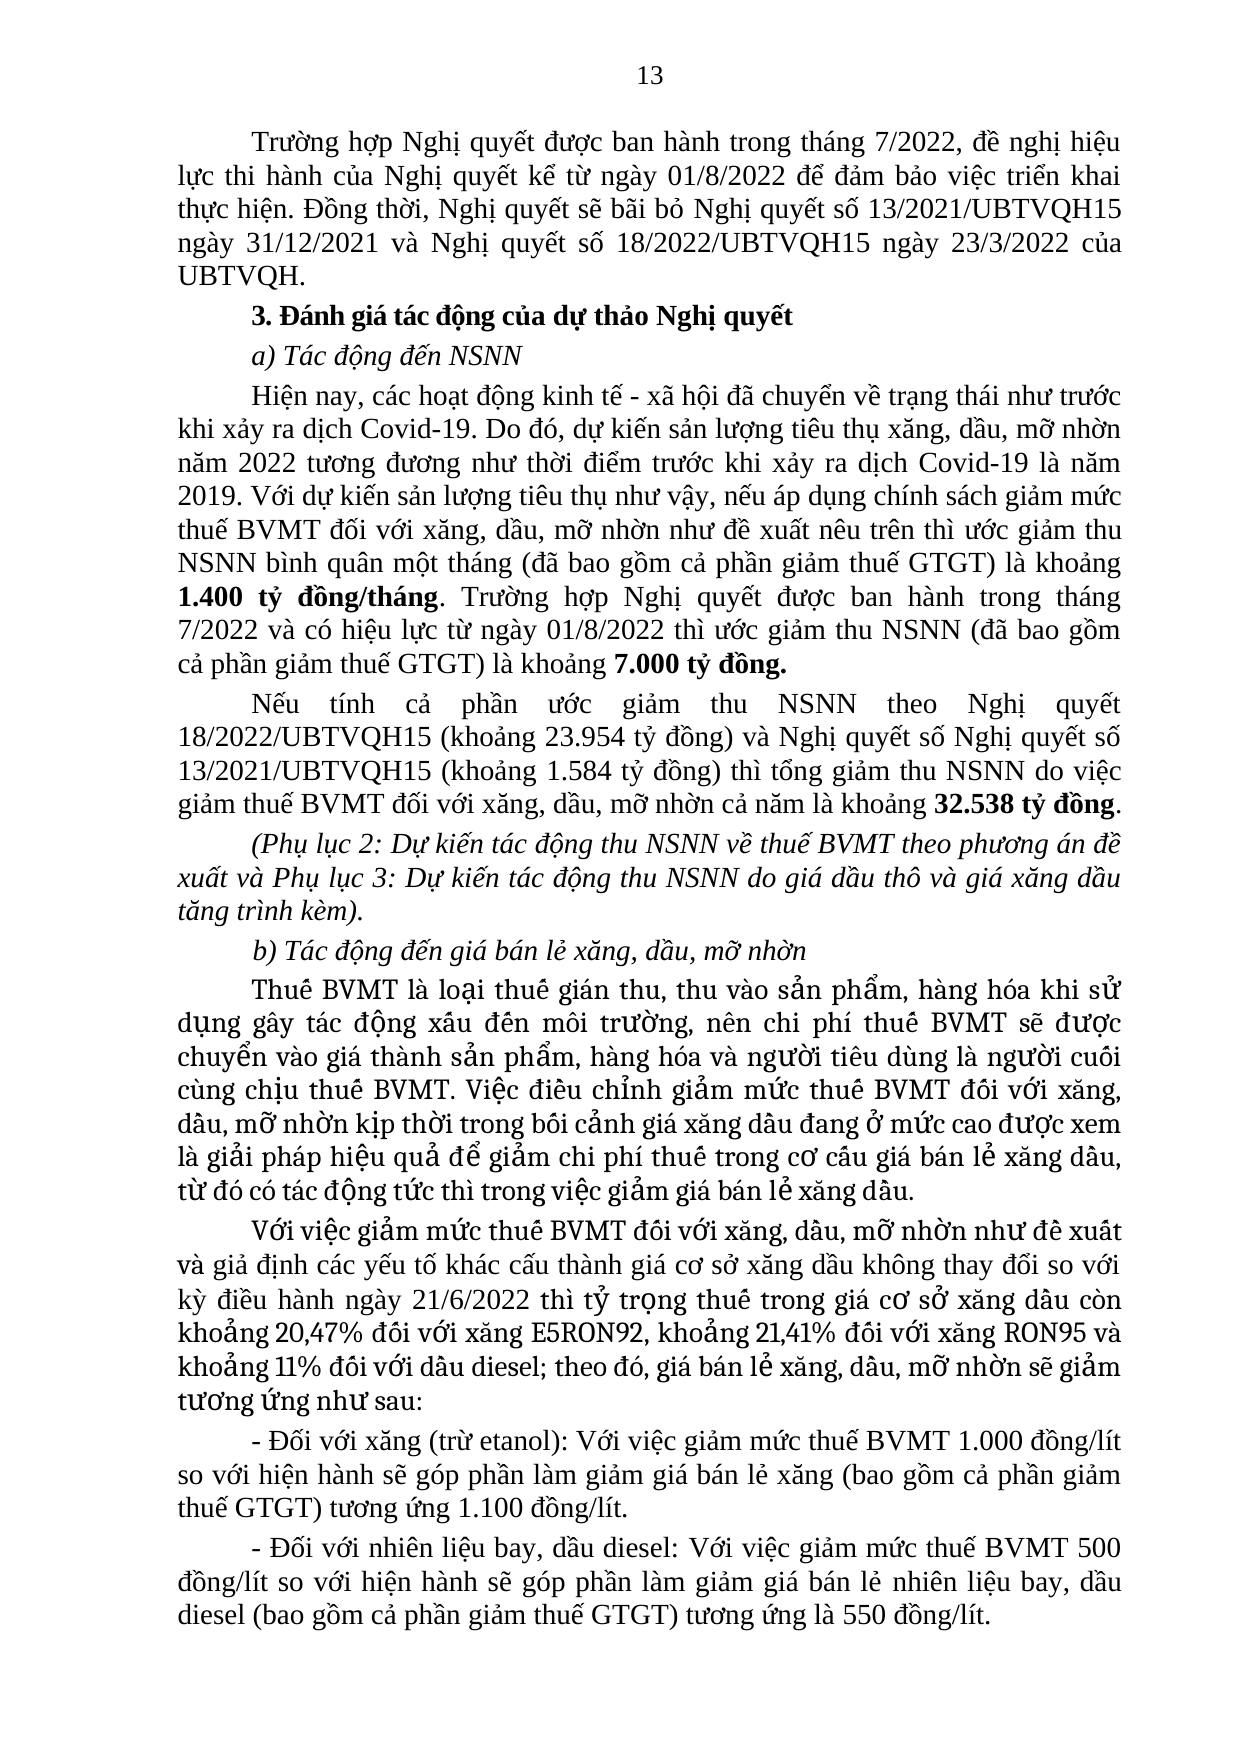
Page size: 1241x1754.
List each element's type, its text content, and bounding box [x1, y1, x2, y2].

text Thuế BVMT là loại thuế gián thu, thu vào sản phẩm, hàng hóa khi sử dụng gây tác động xấu đến môi trường, nên chi phí thuế BVMT sẽ được chuyển vào giá thành sản phẩm, hàng hóa và người tiêu dùng là người cuối cùng chịu thuế BVMT. Việc điều chỉnh giảm mức thuế BVMT đối với xăng, dầu, mỡ nhờn kịp thời trong bối cảnh giá xăng dầu đang ở mức cao được xem là giải pháp hiệu quả để giảm chi phí thuế trong cơ cấu giá bán lẻ xăng dầu, từ đó có tác động tức thì trong việc giảm giá bán lẻ xăng dầu. [177, 973, 1122, 1208]
text Hiện nay, các hoạt động kinh tế - xã hội đã chuyển về trạng thái như trước khi xảy ra dịch Covid-19. Do đó, dự kiến sản lượng tiêu thụ xăng, dầu, mỡ nhờn năm 2022 tương đương như thời điểm trước khi xảy ra dịch Covid-19 là năm 2019. Với dự kiến sản lượng tiêu thụ như vậy, nếu áp dụng chính sách giảm mức thuế BVMT đối với xăng, dầu, mỡ nhờn như đề xuất nêu trên thì ước giảm thu NSNN bình quân một tháng (đã bao gồm cả phần giảm thuế GTGT) là khoảng 1.400 tỷ đồng/tháng. Trường hợp Nghị quyết được ban hành trong tháng 7/2022 và có hiệu lực từ ngày 01/8/2022 thì ước giảm thu NSNN (đã bao gồm cả phần giảm thuế GTGT) là khoảng 7.000 tỷ đồng. [177, 378, 1122, 679]
text - Đối với nhiên liệu bay, dầu diesel: Với việc giảm mức thuế BVMT 500 đồng/lít so với hiện hành sẽ góp phần làm giảm giá bán lẻ nhiên liệu bay, dầu diesel (bao gồm cả phần giảm thuế GTGT) tương ứng là 550 đồng/lít. [177, 1530, 1122, 1631]
text Với việc giảm mức thuế BVMT đối với xăng, dầu, mỡ nhờn như đề xuất và giả định các yếu tố khác cấu thành giá cơ sở xăng dầu không thay đổi so với kỳ điều hành ngày 21/6/2022 thì tỷ trọng thuế trong giá cơ sở xăng dầu còn khoảng 20,47% đối với xăng E5RON92, khoảng 21,41% đối với xăng RON95 và khoảng 11% đối với dầu diesel; theo đó, giá bán lẻ xăng, dầu, mỡ nhờn sẽ giảm tương ứng như sau: [177, 1214, 1122, 1417]
text b) Tác động đến giá bán lẻ xăng, dầu, mỡ nhờn [177, 933, 1122, 967]
text a) Tác động đến NSNN [177, 338, 1122, 371]
text 3. Đánh giá tác động của dự thảo Nghị quyết [177, 298, 1122, 332]
text - Đối với xăng (trừ etanol): Với việc giảm mức thuế BVMT 1.000 đồng/lít so với hiện hành sẽ góp phần làm giảm giá bán lẻ xăng (bao gồm cả phần giảm thuế GTGT) tương ứng 1.100 đồng/lít. [177, 1423, 1122, 1524]
text (Phụ lục 2: Dự kiến tác động thu NSNN về thuế BVMT theo phương án đề xuất và Phụ lục 3: Dự kiến tác động thu NSNN do giá dầu thô và giá xăng dầu tăng trình kèm). [177, 826, 1122, 927]
text Trường hợp Nghị quyết được ban hành trong tháng 7/2022, đề nghị hiệu lực thi hành của Nghị quyết kể từ ngày 01/8/2022 để đảm bảo việc triển khai thực hiện. Đồng thời, Nghị quyết sẽ bãi bỏ Nghị quyết số 13/2021/UBTVQH15 ngày 31/12/2021 và Nghị quyết số 18/2022/UBTVQH15 ngày 23/3/2022 của UBTVQH. [177, 124, 1122, 292]
text Nếu tính cả phần ước giảm thu NSNN theo Nghị quyết 18/2022/UBTVQH15 (khoảng 23.954 tỷ đồng) và Nghị quyết số Nghị quyết số 13/2021/UBTVQH15 (khoảng 1.584 tỷ đồng) thì tổng giảm thu NSNN do việc giảm thuế BVMT đối với xăng, dầu, mỡ nhờn cả năm là khoảng 32.538 tỷ đồng. [177, 686, 1122, 820]
